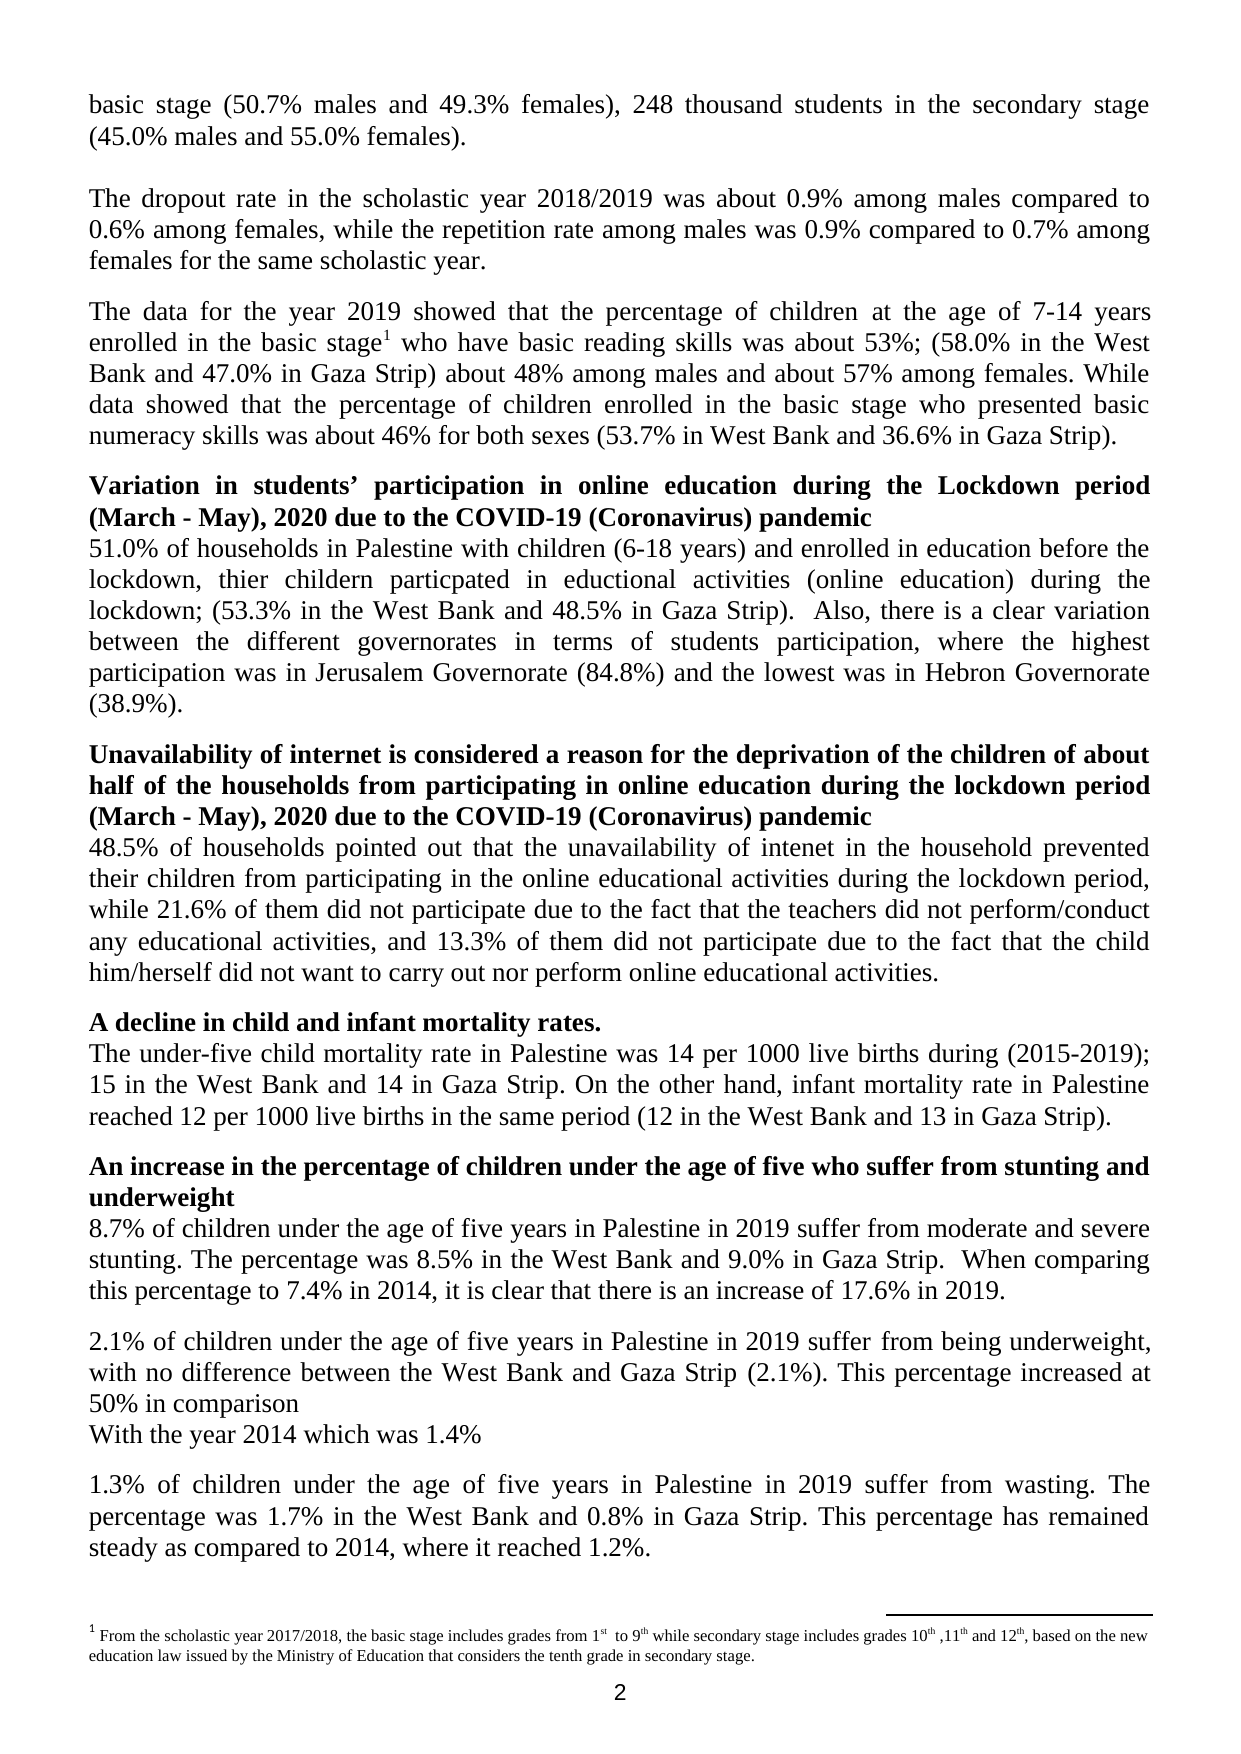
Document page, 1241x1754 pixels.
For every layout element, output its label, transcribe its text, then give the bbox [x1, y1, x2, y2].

text 8.7% of children under the age of five years in Palestine in 2019 suffer from moderate and severe stunting. The percentage was 8.5% in the West Bank and 9.0% in Gaza Strip. When comparing this percentage to 7.4% in 2014, it is clear that there is an increase of 17.6% in 2019. [88, 1212, 1152, 1306]
text Variation in students’ participation in online education during the Lockdown period (March - May), 2020 due to the COVID-19 (Coronavirus) pandemic [88, 469, 1152, 532]
text Unavailability of internet is considered a reason for the deprivation of the children of about half of the households from participating in online education during the lockdown period (March - May), 2020 due to the COVID-19 (Coronavirus) pandemic [88, 738, 1152, 831]
text 48.5% of households pointed out that the unavailability of intenet in the household prevented their children from participating in the online educational activities during the lockdown period, while 21.6% of them did not participate due to the fact that the teachers did not perform/conduct any educational activities, and 13.3% of them did not participate due to the fact that the child him/herself did not want to carry out nor perform online educational activities. [88, 831, 1152, 987]
text 2.1% of children under the age of five years in Palestine in 2019 suffer from being underweight, with no difference between the West Bank and Gaza Strip (2.1%). This percentage increased at 50% in comparison [88, 1325, 1152, 1418]
text With the year 2014 which was 1.4% [88, 1418, 1152, 1449]
text The data for the year 2019 showed that the percentage of children at the age of 7-14 years enrolled in the basic stage who have basic reading skills was about 53%; (58.0% in the West Bank and 47.0% in Gaza Strip) about 48% among males and about 57% among females. While data showed that the percentage of children enrolled in the basic stage who presented basic numeracy skills was about 46% for both sexes (53.7% in West Bank and 36.6% in Gaza Strip). [88, 294, 1152, 450]
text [88, 88, 1152, 151]
text An increase in the percentage of children under the age of five who suffer from stunting and underweight [88, 1150, 1152, 1212]
text 1.3% of children under the age of five years in Palestine in 2019 suffer from wasting. The percentage was 1.7% in the West Bank and 0.8% in Gaza Strip. This percentage has remained steady as compared to 2014, where it reached 1.2%. [88, 1468, 1152, 1562]
text 51.0% of households in Palestine with children (6-18 years) and enrolled in education before the lockdown, thier childern particpated in eductional activities (online education) during the lockdown; (53.3% in the West Bank and 48.5% in Gaza Strip). Also, there is a clear variation between the different governorates in terms of students participation, where the highest participation was in Jerusalem Governorate (84.8%) and the lowest was in Hebron Governorate (38.9%). [88, 532, 1152, 719]
text A decline in child and infant mortality rates. [88, 1006, 1152, 1037]
text The dropout rate in the scholastic year 2018/2019 was about 0.9% among males compared to 0.6% among females, while the repetition rate among males was 0.9% compared to 0.7% among females for the same scholastic year. [88, 182, 1152, 275]
text The under-five child mortality rate in Palestine was 14 per 1000 live births during (2015-2019); 15 in the West Bank and 14 in Gaza Strip. On the other hand, infant mortality rate in Palestine reached 12 per 1000 live births in the same period (12 in the West Bank and 13 in Gaza Strip). [88, 1037, 1152, 1131]
